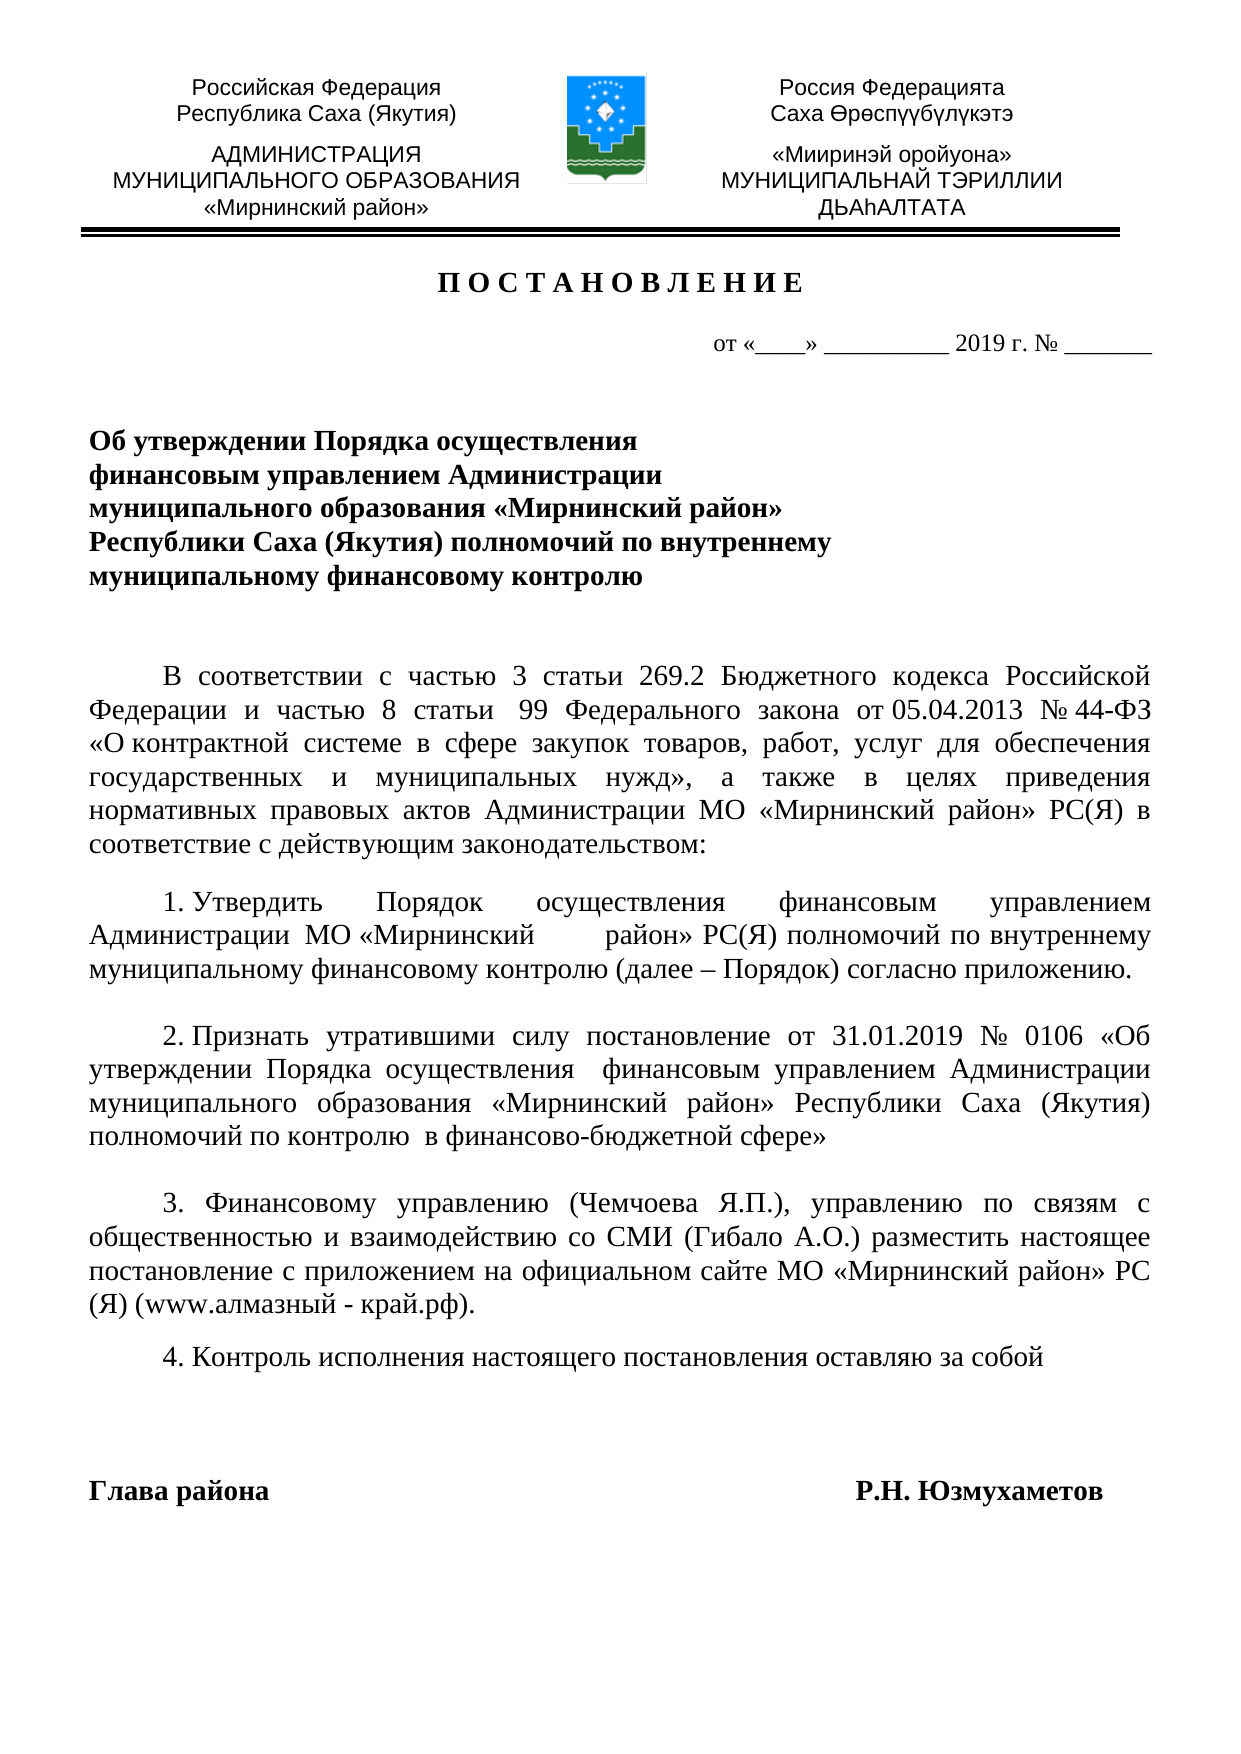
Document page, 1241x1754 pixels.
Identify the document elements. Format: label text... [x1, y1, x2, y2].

text 3. Финансовому управлению (Чемчоева Я.П.), управлению по связям с общественностью и взаимодействию со СМИ (Гибало А.О.) разместить настоящее постановление с приложением на официальном сайте МО «Мирнинский район» РС (Я) (www.алмазный - край.рф). [89, 1186, 1152, 1320]
text П О С Т А Н О В Л Е Н И Е [89, 265, 1152, 299]
text 1. Утвердить Порядок осуществления финансовым управлением Администрации МО «Мирнинский район» РС(Я) полномочий по внутреннему муниципальному финансовому контролю (далее – Порядок) согласно приложению. [89, 884, 1152, 984]
table_header Россия Федерацията Саха Өрөспүүбүлүкэтэ «Мииринэй оройуона» МУНИЦИПАЛЬНАЙ ТЭРИЛЛИИ ДЬАhАЛТАТА [664, 74, 1120, 227]
text 2. Признать утратившими силу постановление от 31.01.2019 № 0106 «Об утверждении Порядка осуществления финансовым управлением Администрации муниципального образования «Мирнинский район» Республики Саха (Якутия) полномочий по контролю в финансово-бюджетной сфере» [89, 1018, 1152, 1152]
text муниципального образования «Мирнинский район» [89, 491, 1152, 524]
picture [567, 73, 648, 185]
text Об утверждении Порядка осуществления [89, 423, 1152, 457]
text муниципальному финансовому контролю [89, 558, 1152, 591]
text 4. Контроль исполнения настоящего постановления оставляю за собой [89, 1339, 1152, 1372]
text В соответствии с частью 3 статьи 269.2 Бюджетного кодекса Российской Федерации и частью 8 статьи 99 Федерального закона от 05.04.2013 № 44-ФЗ «О контрактной системе в сфере закупок товаров, работ, услуг для обеспечения государственных и муниципальных нужд», а также в целях приведения нормативных правовых актов Администрации МО «Мирнинский район» РС(Я) в соответствие с действующим законодательством: [89, 658, 1152, 859]
text финансовым управлением Администрации [89, 457, 1152, 491]
text от «____» __________ 2019 г. № _______ [236, 328, 1152, 356]
table_header [551, 74, 664, 227]
table_header Российская Федерация Республика Саха (Якутия) АДМИНИСТРАЦИЯ МУНИЦИПАЛЬНОГО ОБРАЗОВАНИЯ «Мирнинский район» [81, 74, 551, 227]
text Глава района Р.Н. Юзмухаметов [89, 1473, 1152, 1507]
text Республики Саха (Якутия) полномочий по внутреннему [89, 524, 1152, 558]
